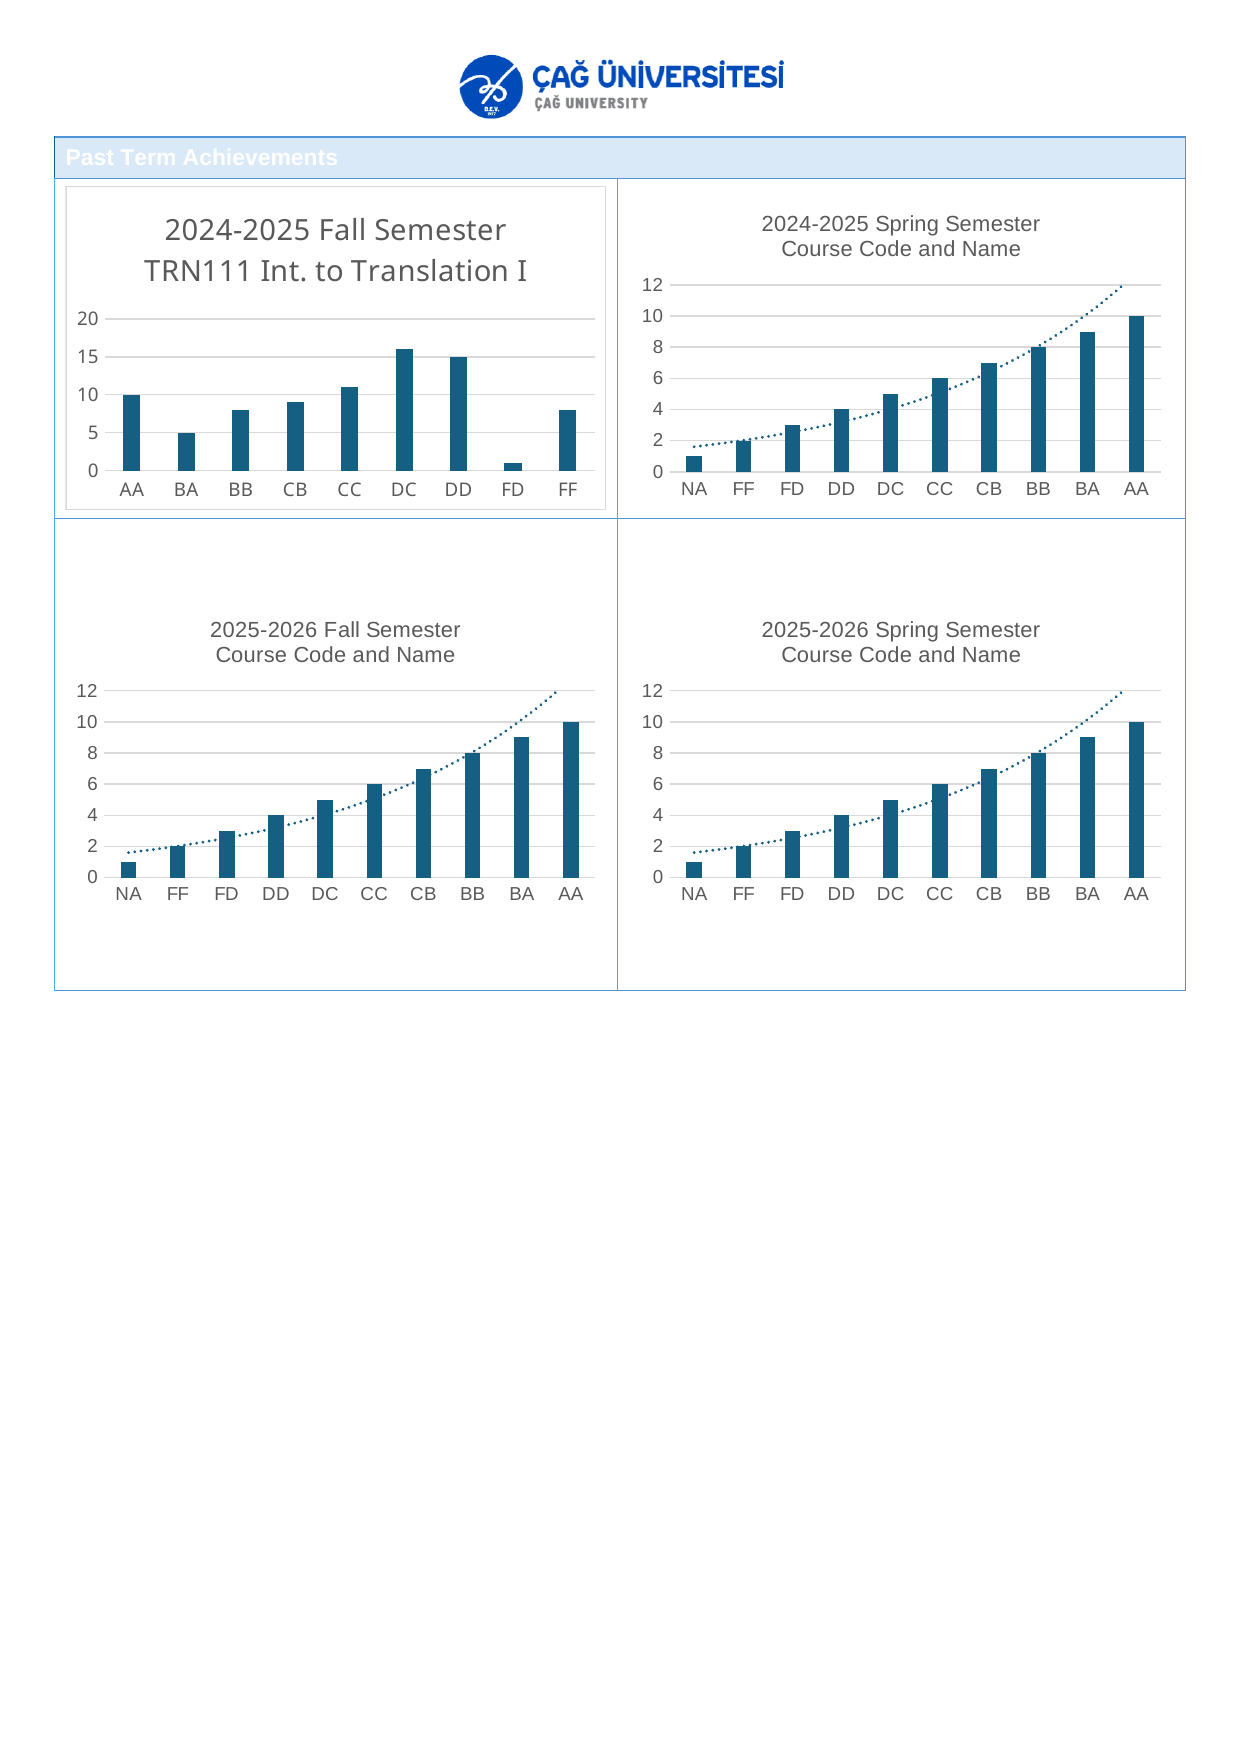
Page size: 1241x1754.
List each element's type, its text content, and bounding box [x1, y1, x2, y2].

table_header Past Term Achievements [55, 138, 1185, 178]
table_cell [618, 179, 1185, 518]
table_cell [55, 179, 617, 518]
table_cell [55, 519, 617, 989]
table_cell [618, 519, 1185, 989]
picture [442, 29, 798, 136]
